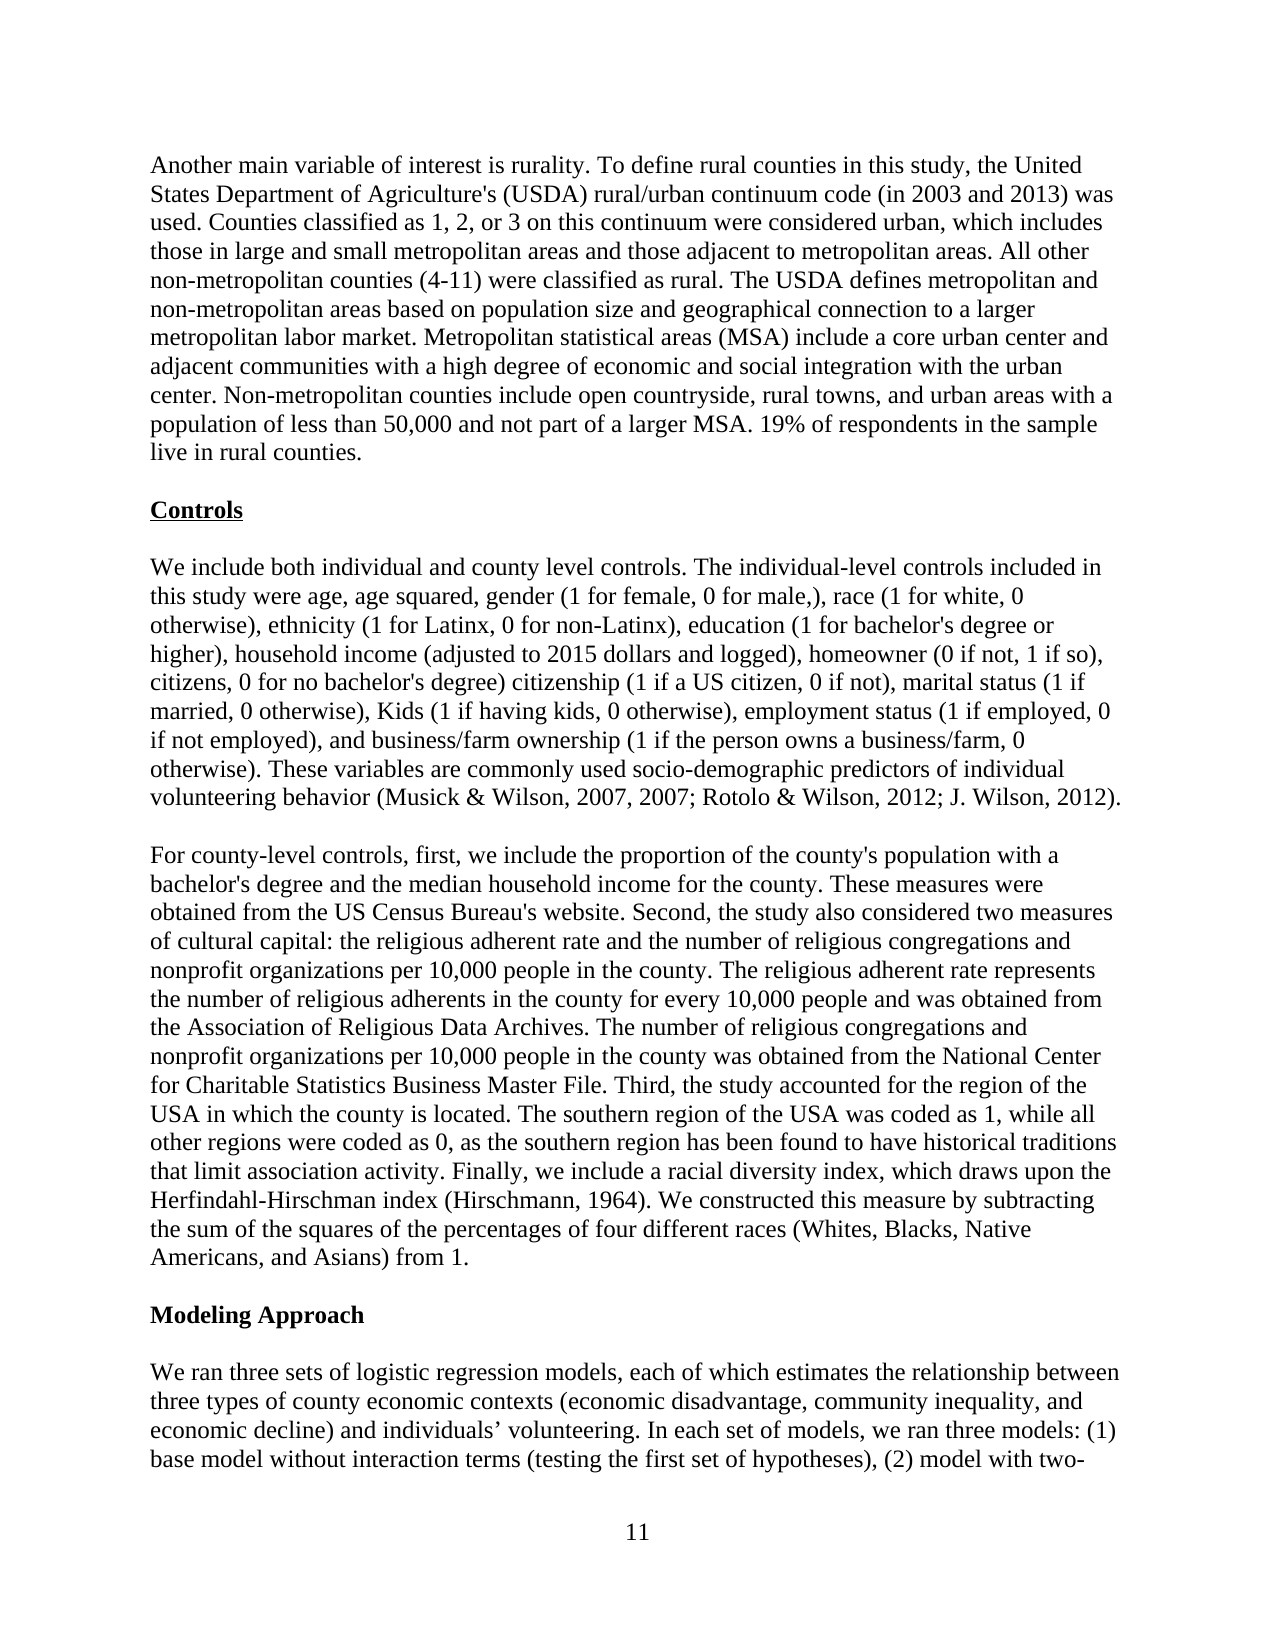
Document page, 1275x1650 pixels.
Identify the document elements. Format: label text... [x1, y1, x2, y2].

text Controls [150, 495, 1125, 524]
text Modeling Approach [150, 1300, 1125, 1329]
text Another main variable of interest is rurality. To define rural counties in this study, the United States Department of Agriculture's (USDA) rural/urban continuum code (in 2003 and 2013) was used. Counties classified as 1, 2, or 3 on this continuum were considered urban, which includes those in large and small metropolitan areas and those adjacent to metropolitan areas. All other non-metropolitan counties (4-11) were classified as rural. The USDA defines metropolitan and non-metropolitan areas based on population size and geographical connection to a larger metropolitan labor market. Metropolitan statistical areas (MSA) include a core urban center and adjacent communities with a high degree of economic and social integration with the urban center. Non-metropolitan counties include open countryside, rural towns, and urban areas with a population of less than 50,000 and not part of a larger MSA. 19% of respondents in the sample live in rural counties. [150, 150, 1125, 466]
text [150, 1357, 1125, 1472]
text For county-level controls, first, we include the proportion of the county's population with a bachelor's degree and the median household income for the county. These measures were obtained from the US Census Bureau's website. Second, the study also considered two measures of cultural capital: the religious adherent rate and the number of religious congregations and nonprofit organizations per 10,000 people in the county. The religious adherent rate represents the number of religious adherents in the county for every 10,000 people and was obtained from the Association of Religious Data Archives. The number of religious congregations and nonprofit organizations per 10,000 people in the county was obtained from the National Center for Charitable Statistics Business Master File. Third, the study accounted for the region of the USA in which the county is located. The southern region of the USA was coded as 1, while all other regions were coded as 0, as the southern region has been found to have historical traditions that limit association activity. Finally, we include a racial diversity index, which draws upon the Herfindahl-Hirschman index (Hirschmann, 1964). We constructed this measure by subtracting the sum of the squares of the percentages of four different races (Whites, Blacks, Native Americans, and Asians) from 1. [150, 840, 1125, 1271]
text We include both individual and county level controls. The individual-level controls included in this study were age, age squared, gender (1 for female, 0 for male,), race (1 for white, 0 otherwise), ethnicity (1 for Latinx, 0 for non-Latinx), education (1 for bachelor's degree or higher), household income (adjusted to 2015 dollars and logged), homeowner (0 if not, 1 if so), citizens, 0 for no bachelor's degree) citizenship (1 if a US citizen, 0 if not), marital status (1 if married, 0 otherwise), Kids (1 if having kids, 0 otherwise), employment status (1 if employed, 0 if not employed), and business/farm ownership (1 if the person owns a business/farm, 0 otherwise). These variables are commonly used socio-demographic predictors of individual volunteering behavior (Musick & Wilson, 2007, 2007; Rotolo & Wilson, 2012; J. Wilson, 2012). [150, 552, 1125, 811]
